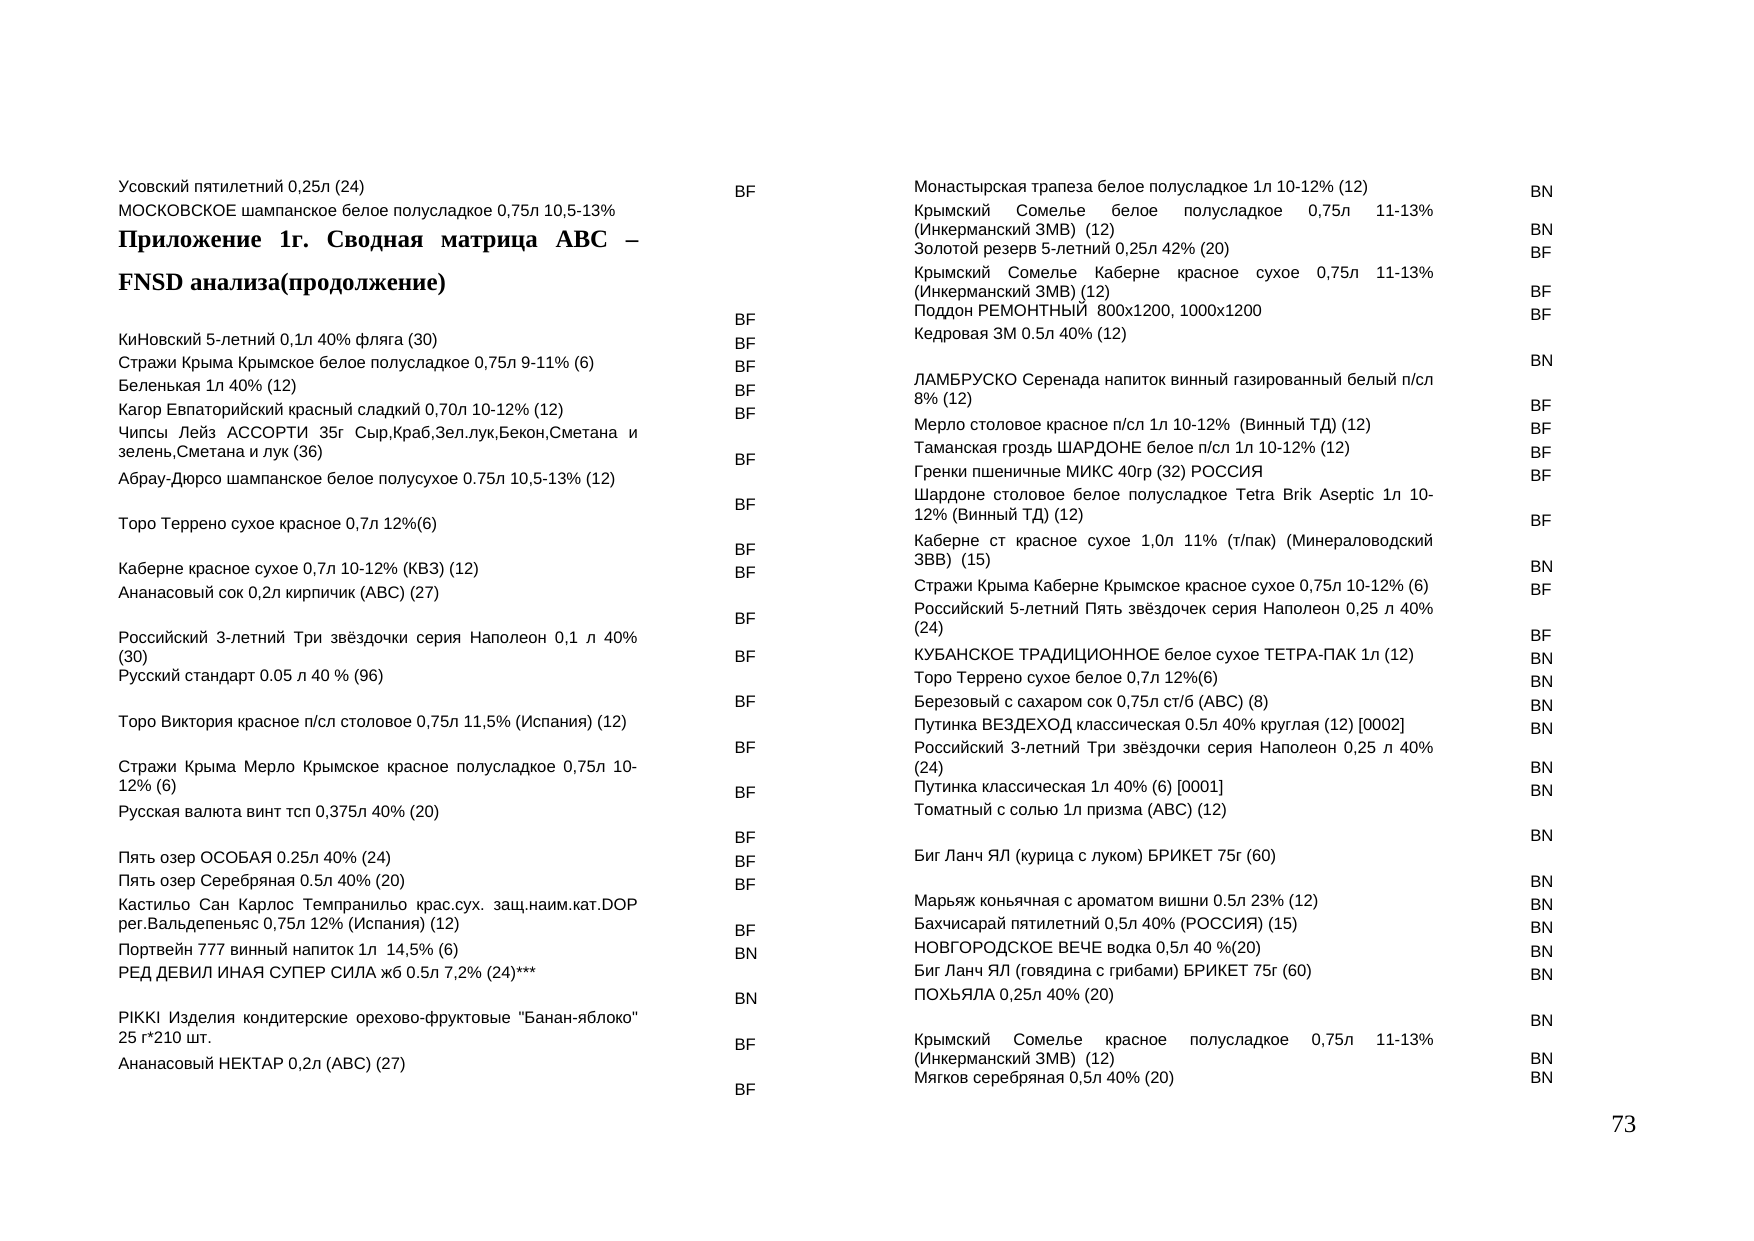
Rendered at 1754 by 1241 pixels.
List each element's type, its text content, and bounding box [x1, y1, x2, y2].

table_cell Кагор Евпаторийский красный сладкий 0,70л 10-12% (12) [107, 400, 649, 423]
table_cell МОСКОВСКОЕ шампанское белое полусладкое 0,75л 10,5-13% Приложение 1г. Сводная матрица ABC – FNSD анализа(продолжение) [107, 201, 649, 329]
table_cell BF [649, 848, 877, 871]
table_cell BF [649, 376, 877, 400]
table_cell BF [1445, 415, 1754, 438]
table_cell BN [1445, 201, 1754, 239]
table_cell BF [649, 423, 877, 468]
table_cell Каберне ст красное сухое 1,0л 11% (т/пак) (Минераловодский ЗВВ) (15) [903, 530, 1445, 576]
table_cell BN [1445, 845, 1754, 891]
table_cell BF [649, 1054, 877, 1099]
table_cell BN [649, 940, 877, 963]
table_cell BN [1445, 177, 1754, 201]
table_cell BF [1445, 438, 1754, 462]
table_cell Березовый с сахаром сок 0,75л ст/б (АВС) (8) [903, 691, 1445, 715]
table_cell Пять озер Серебряная 0.5л 40% (20) [107, 871, 649, 894]
table_cell Торо Террено сухое белое 0,7л 12%(6) [903, 668, 1445, 691]
table_cell BF [649, 583, 877, 628]
table_cell Усовский пятилетний 0,25л (24) [107, 177, 649, 201]
table_cell BF [649, 802, 877, 847]
table_cell Золотой резерв 5-летний 0,25л 42% (20) [903, 239, 1445, 262]
table_cell Путинка классическая 1л 40% (6) [0001] [903, 777, 1445, 800]
table_cell Биг Ланч ЯЛ (говядина с грибами) БРИКЕТ 75г (60) [903, 961, 1445, 984]
table_cell Марьяж коньячная с ароматом вишни 0.5л 23% (12) [903, 891, 1445, 914]
table_cell BF [649, 400, 877, 423]
table_cell BF [1445, 263, 1754, 301]
table_cell Кастильо Сан Карлос Темпранильо крас.сух. защ.наим.кат.DOP рег.Вальдепеньяс 0,75л 12% (Испания) (12) [107, 894, 649, 939]
table_cell BF [1445, 239, 1754, 262]
table_cell BF [649, 871, 877, 894]
table_cell ПОХЬЯЛА 0,25л 40% (20) [903, 984, 1445, 1030]
table_cell BF [1445, 370, 1754, 415]
table_cell PIKKI Изделия кондитерские орехово-фруктовые "Банан-яблоко" 25 г*210 шт. [107, 1008, 649, 1054]
table_cell BF [649, 353, 877, 376]
table_cell BN [1445, 645, 1754, 668]
table_cell Русский стандарт 0.05 л 40 % (96) [107, 666, 649, 711]
table_cell Каберне красное сухое 0,7л 10-12% (КВЗ) (12) [107, 559, 649, 582]
table_cell Торо Виктория красное п/сл столовое 0,75л 11,5% (Испания) (12) [107, 711, 649, 757]
table_cell Таманская гроздь ШАРДОНЕ белое п/сл 1л 10-12% (12) [903, 438, 1445, 462]
table_cell Крымский Сомелье белое полусладкое 0,75л 11-13% (Инкерманский ЗМВ) (12) [903, 201, 1445, 239]
table_cell BF [649, 1008, 877, 1054]
table_cell Стражи Крыма Каберне Крымское красное сухое 0,75л 10-12% (6) [903, 576, 1445, 599]
table_cell BN [1445, 324, 1754, 369]
table_cell Путинка ВЕЗДЕХОД классическая 0.5л 40% круглая (12) [0002] [903, 715, 1445, 738]
table_cell BF [649, 757, 877, 802]
table_cell BF [649, 177, 877, 201]
table_cell BF [649, 894, 877, 939]
table_cell Российский 5-летний Пять звёздочек серия Наполеон 0,25 л 40% (24) [903, 599, 1445, 644]
table_cell Кедровая ЗМ 0.5л 40% (12) [903, 324, 1445, 369]
table_cell BN [1445, 777, 1754, 800]
table_cell BF [649, 559, 877, 582]
table_cell Биг Ланч ЯЛ (курица с луком) БРИКЕТ 75г (60) [903, 845, 1445, 891]
table_cell НОВГОРОДСКОЕ ВЕЧЕ водка 0,5л 40 %(20) [903, 938, 1445, 961]
table_cell BN [1445, 1068, 1754, 1087]
table_cell BF [1445, 485, 1754, 530]
table_cell Портвейн 777 винный напиток 1л 14,5% (6) [107, 940, 649, 963]
table_cell BF [649, 469, 877, 514]
table_cell Крымский Сомелье Каберне красное сухое 0,75л 11-13% (Инкерманский ЗМВ) (12) [903, 263, 1445, 301]
table_cell Гренки пшеничные МИКС 40гр (32) РОССИЯ [903, 462, 1445, 485]
table_cell BN [1445, 738, 1754, 777]
table_cell BF [649, 711, 877, 757]
table_cell Стражи Крыма Крымское белое полусладкое 0,75л 9-11% (6) [107, 353, 649, 376]
table_cell BN [649, 963, 877, 1008]
table_cell ЛАМБРУСКО Серенада напиток винный газированный белый п/сл 8% (12) [903, 370, 1445, 415]
table_cell КиНовский 5-летний 0,1л 40% фляга (30) [107, 329, 649, 353]
table_cell BN [1445, 800, 1754, 845]
table_cell Монастырская трапеза белое полусладкое 1л 10-12% (12) [903, 177, 1445, 201]
table_cell BN [1445, 961, 1754, 984]
table_cell BF [649, 329, 877, 353]
table_cell Пять озер ОСОБАЯ 0.25л 40% (24) [107, 848, 649, 871]
table_cell Ананасовый НЕКТАР 0,2л (АВС) (27) [107, 1054, 649, 1099]
table_cell Чипсы Лейз АССОРТИ 35г Сыр,Краб,Зел.лук,Бекон,Сметана и зелень,Сметана и лук (36) [107, 423, 649, 468]
table_cell BF [649, 514, 877, 559]
table_cell Мерло столовое красное п/сл 1л 10-12% (Винный ТД) (12) [903, 415, 1445, 438]
table_cell Российский 3-летний Три звёздочки серия Наполеон 0,1 л 40% (30) [107, 628, 649, 666]
table_cell КУБАНСКОЕ ТРАДИЦИОННОЕ белое сухое ТЕТРА-ПАК 1л (12) [903, 645, 1445, 668]
table_cell BF [1445, 599, 1754, 644]
table_cell Поддон РЕМОНТНЫЙ 800х1200, 1000х1200 [903, 301, 1445, 324]
table_cell Мягков серебряная 0,5л 40% (20) [903, 1068, 1445, 1087]
table_cell Торо Террено сухое красное 0,7л 12%(6) [107, 514, 649, 559]
table_cell BF [1445, 576, 1754, 599]
table_cell Русская валюта винт тсп 0,375л 40% (20) [107, 802, 649, 847]
table_cell Беленькая 1л 40% (12) [107, 376, 649, 400]
table_cell BN [1445, 1030, 1754, 1068]
table_cell BN [1445, 938, 1754, 961]
table_cell BF [649, 628, 877, 666]
table_cell BN [1445, 530, 1754, 576]
table_cell BN [1445, 715, 1754, 738]
table_cell BF [649, 666, 877, 711]
table_cell BN [1445, 691, 1754, 715]
table_cell BN [1445, 984, 1754, 1030]
table_cell Шардоне столовое белое полусладкое Tetra Brik Aseptic 1л 10-12% (Винный ТД) (12) [903, 485, 1445, 530]
table_cell Абрау-Дюрсо шампанское белое полусухое 0.75л 10,5-13% (12) [107, 469, 649, 514]
table_cell Бахчисарай пятилетний 0,5л 40% (РОССИЯ) (15) [903, 914, 1445, 937]
table_cell BF [1445, 301, 1754, 324]
table_cell BN [1445, 914, 1754, 937]
table_cell РЕД ДЕВИЛ ИНАЯ СУПЕР СИЛА жб 0.5л 7,2% (24)*** [107, 963, 649, 1008]
table_cell Стражи Крыма Мерло Крымское красное полусладкое 0,75л 10-12% (6) [107, 757, 649, 802]
table_cell Томатный с солью 1л призма (АВС) (12) [903, 800, 1445, 845]
table_cell Крымский Сомелье красное полусладкое 0,75л 11-13% (Инкерманский ЗМВ) (12) [903, 1030, 1445, 1068]
table_cell BF [649, 201, 877, 329]
table_cell BF [1445, 462, 1754, 485]
table_cell BN [1445, 668, 1754, 691]
table_cell BN [1445, 891, 1754, 914]
table_cell Ананасовый сок 0,2л кирпичик (АВС) (27) [107, 583, 649, 628]
table_cell Российский 3-летний Три звёздочки серия Наполеон 0,25 л 40% (24) [903, 738, 1445, 777]
